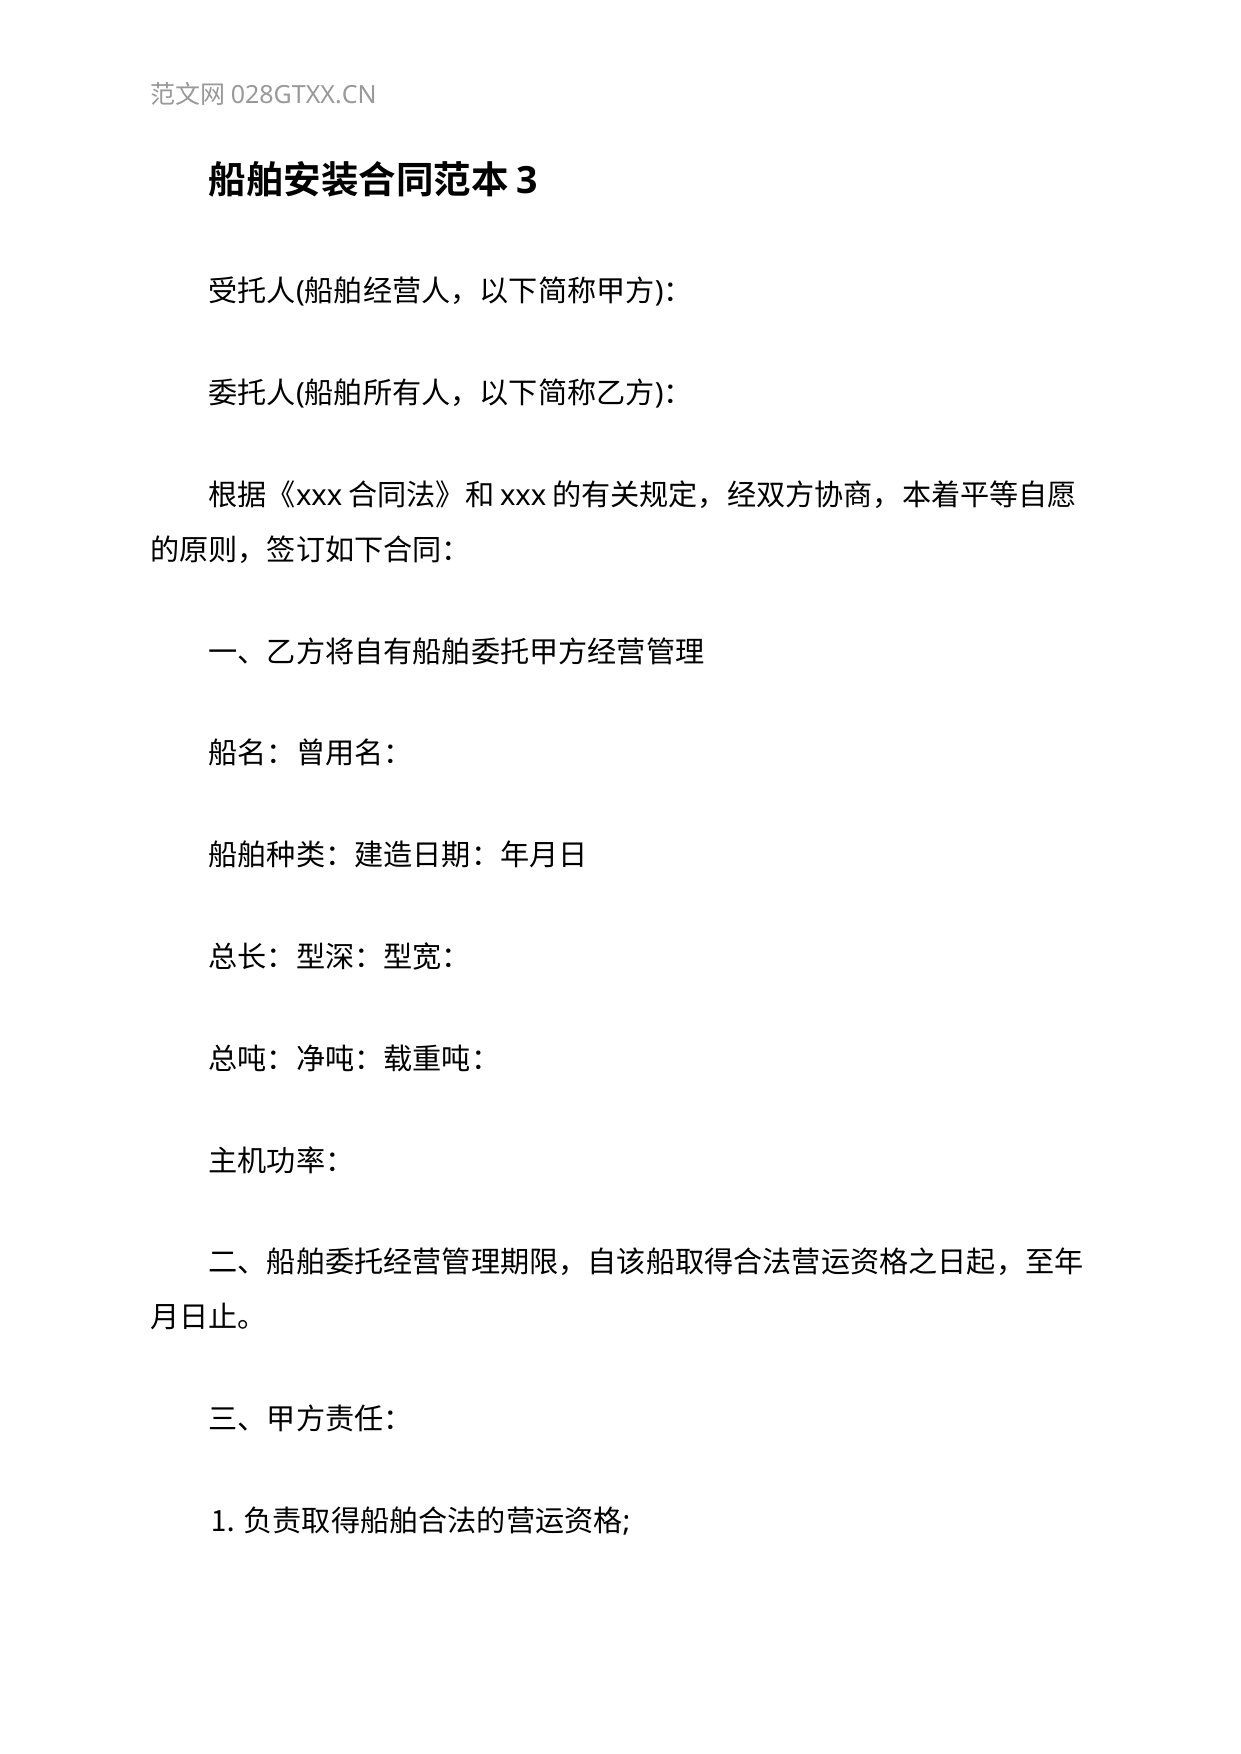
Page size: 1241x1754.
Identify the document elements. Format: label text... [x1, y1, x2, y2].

text 船舶种类：建造日期：年月日 [150, 832, 1090, 874]
text 一、乙方将自有船舶委托甲方经营管理 [150, 628, 1090, 671]
text 三、甲方责任： [150, 1396, 1090, 1438]
text 船舶安装合同范本3 [150, 150, 1090, 204]
text ⒈负责取得船舶合法的营运资格; [150, 1497, 1090, 1540]
text 受托人(船舶经营人，以下简称甲方)： [150, 268, 1090, 310]
text 总吨：净吨：载重吨： [150, 1035, 1090, 1078]
text 主机功率： [150, 1137, 1090, 1179]
text 根据《xxx合同法》和xxx的有关规定，经双方协商，本着平等自愿的原则，签订如下合同： [150, 472, 1090, 569]
text 总长：型深：型宽： [150, 934, 1090, 976]
text 二、船舶委托经营管理期限，自该船取得合法营运资格之日起，至年月日止。 [150, 1239, 1090, 1336]
text 船名：曾用名： [150, 730, 1090, 772]
text 委托人(船舶所有人，以下简称乙方)： [150, 369, 1090, 412]
